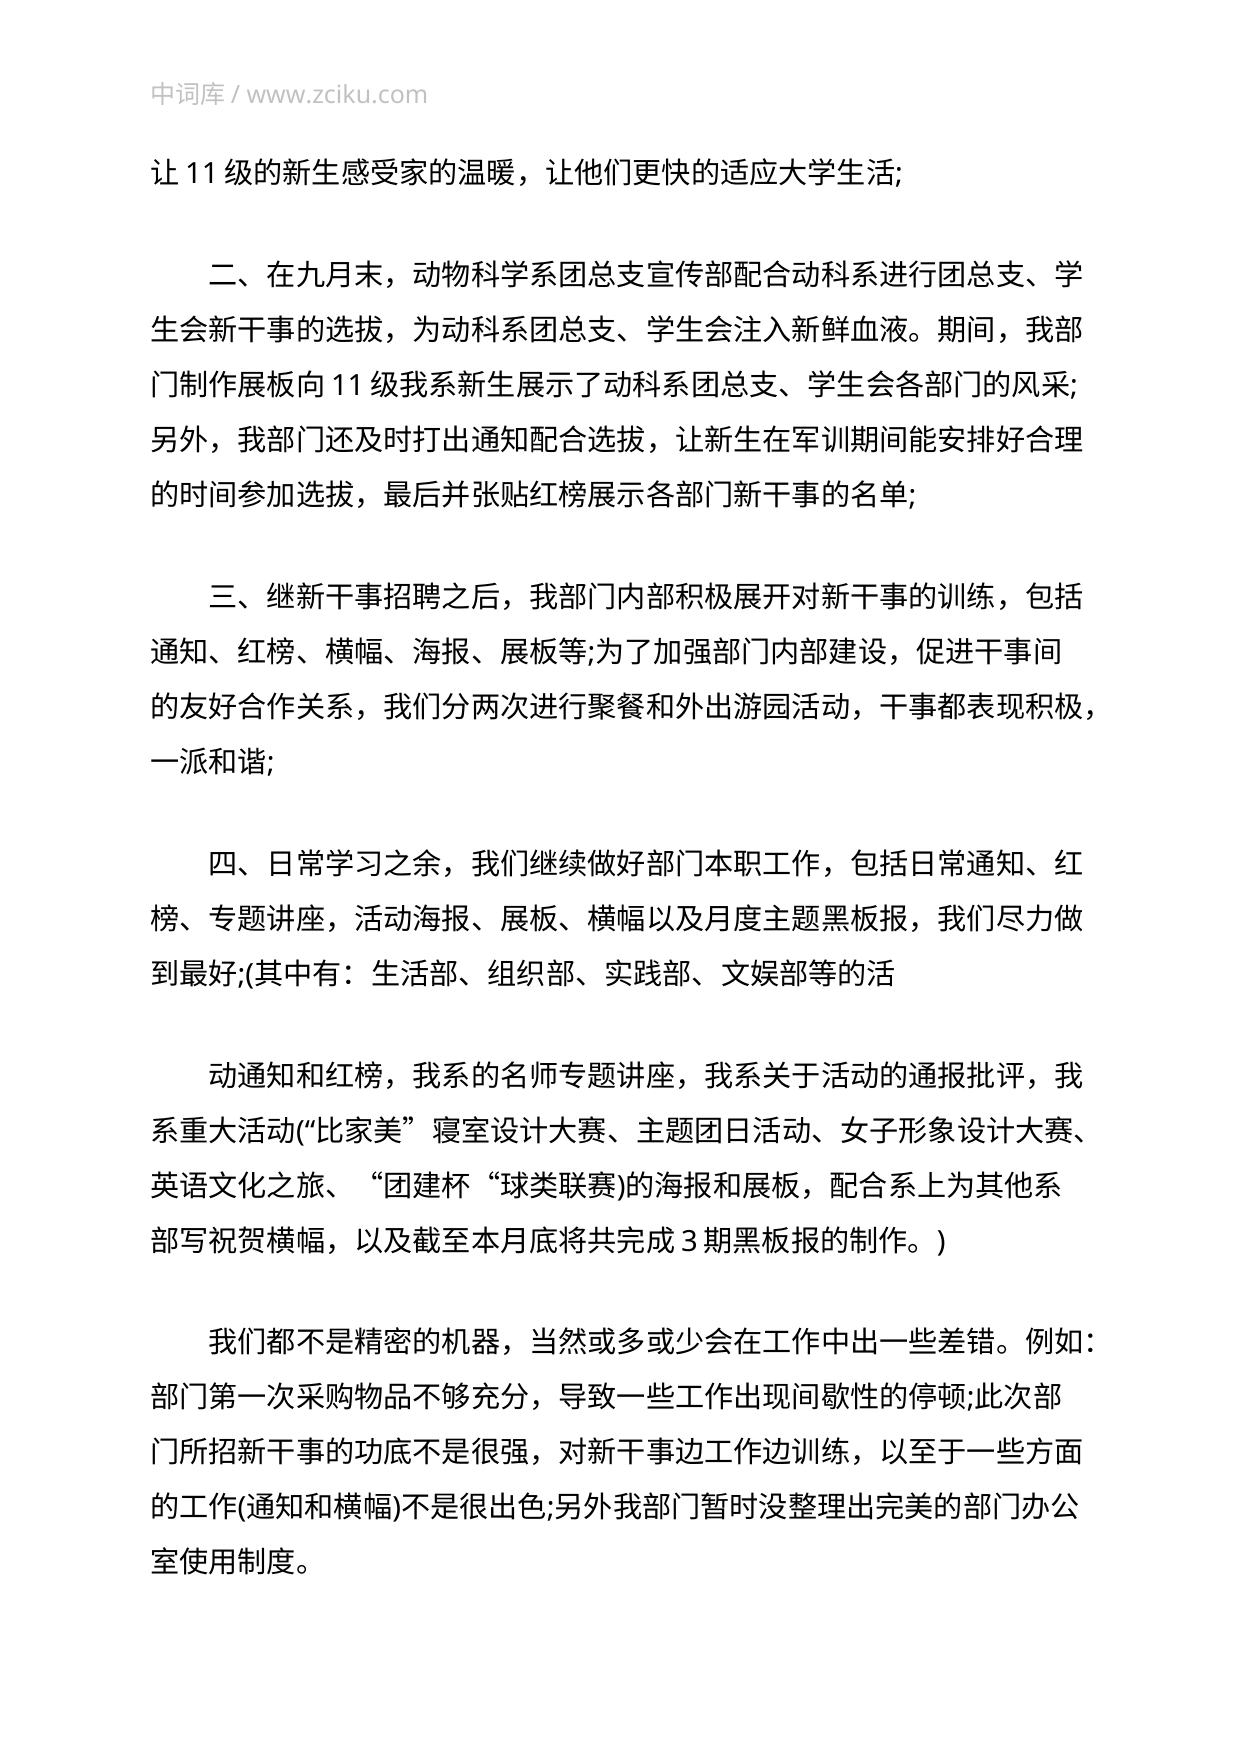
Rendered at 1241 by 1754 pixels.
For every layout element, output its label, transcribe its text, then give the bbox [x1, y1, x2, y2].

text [150, 150, 1090, 192]
text 四、日常学习之余，我们继续做好部门本职工作，包括日常通知、红榜、专题讲座，活动海报、展板、横幅以及月度主题黑板报，我们尽力做到最好;(其中有：生活部、组织部、实践部、文娱部等的活 [150, 840, 1090, 993]
text 三、继新干事招聘之后，我部门内部积极展开对新干事的训练，包括通知、红榜、横幅、海报、展板等;为了加强部门内部建设，促进干事间的友好合作关系，我们分两次进行聚餐和外出游园活动，干事都表现积极，一派和谐; [150, 574, 1090, 781]
text 动通知和红榜，我系的名师专题讲座，我系关于活动的通报批评，我系重大活动(“比家美”寝室设计大赛、主题团日活动、女子形象设计大赛、英语文化之旅、“团建杯“球类联赛)的海报和展板，配合系上为其他系部写祝贺横幅，以及截至本月底将共完成3期黑板报的制作。) [150, 1052, 1090, 1259]
text 我们都不是精密的机器，当然或多或少会在工作中出一些差错。例如：部门第一次采购物品不够充分，导致一些工作出现间歇性的停顿;此次部门所招新干事的功底不是很强，对新干事边工作边训练，以至于一些方面的工作(通知和横幅)不是很出色;另外我部门暂时没整理出完美的部门办公室使用制度。 [150, 1319, 1090, 1581]
text 二、在九月末，动物科学系团总支宣传部配合动科系进行团总支、学生会新干事的选拔，为动科系团总支、学生会注入新鲜血液。期间，我部门制作展板向11级我系新生展示了动科系团总支、学生会各部门的风采;另外，我部门还及时打出通知配合选拔，让新生在军训期间能安排好合理的时间参加选拔，最后并张贴红榜展示各部门新干事的名单; [150, 252, 1090, 514]
